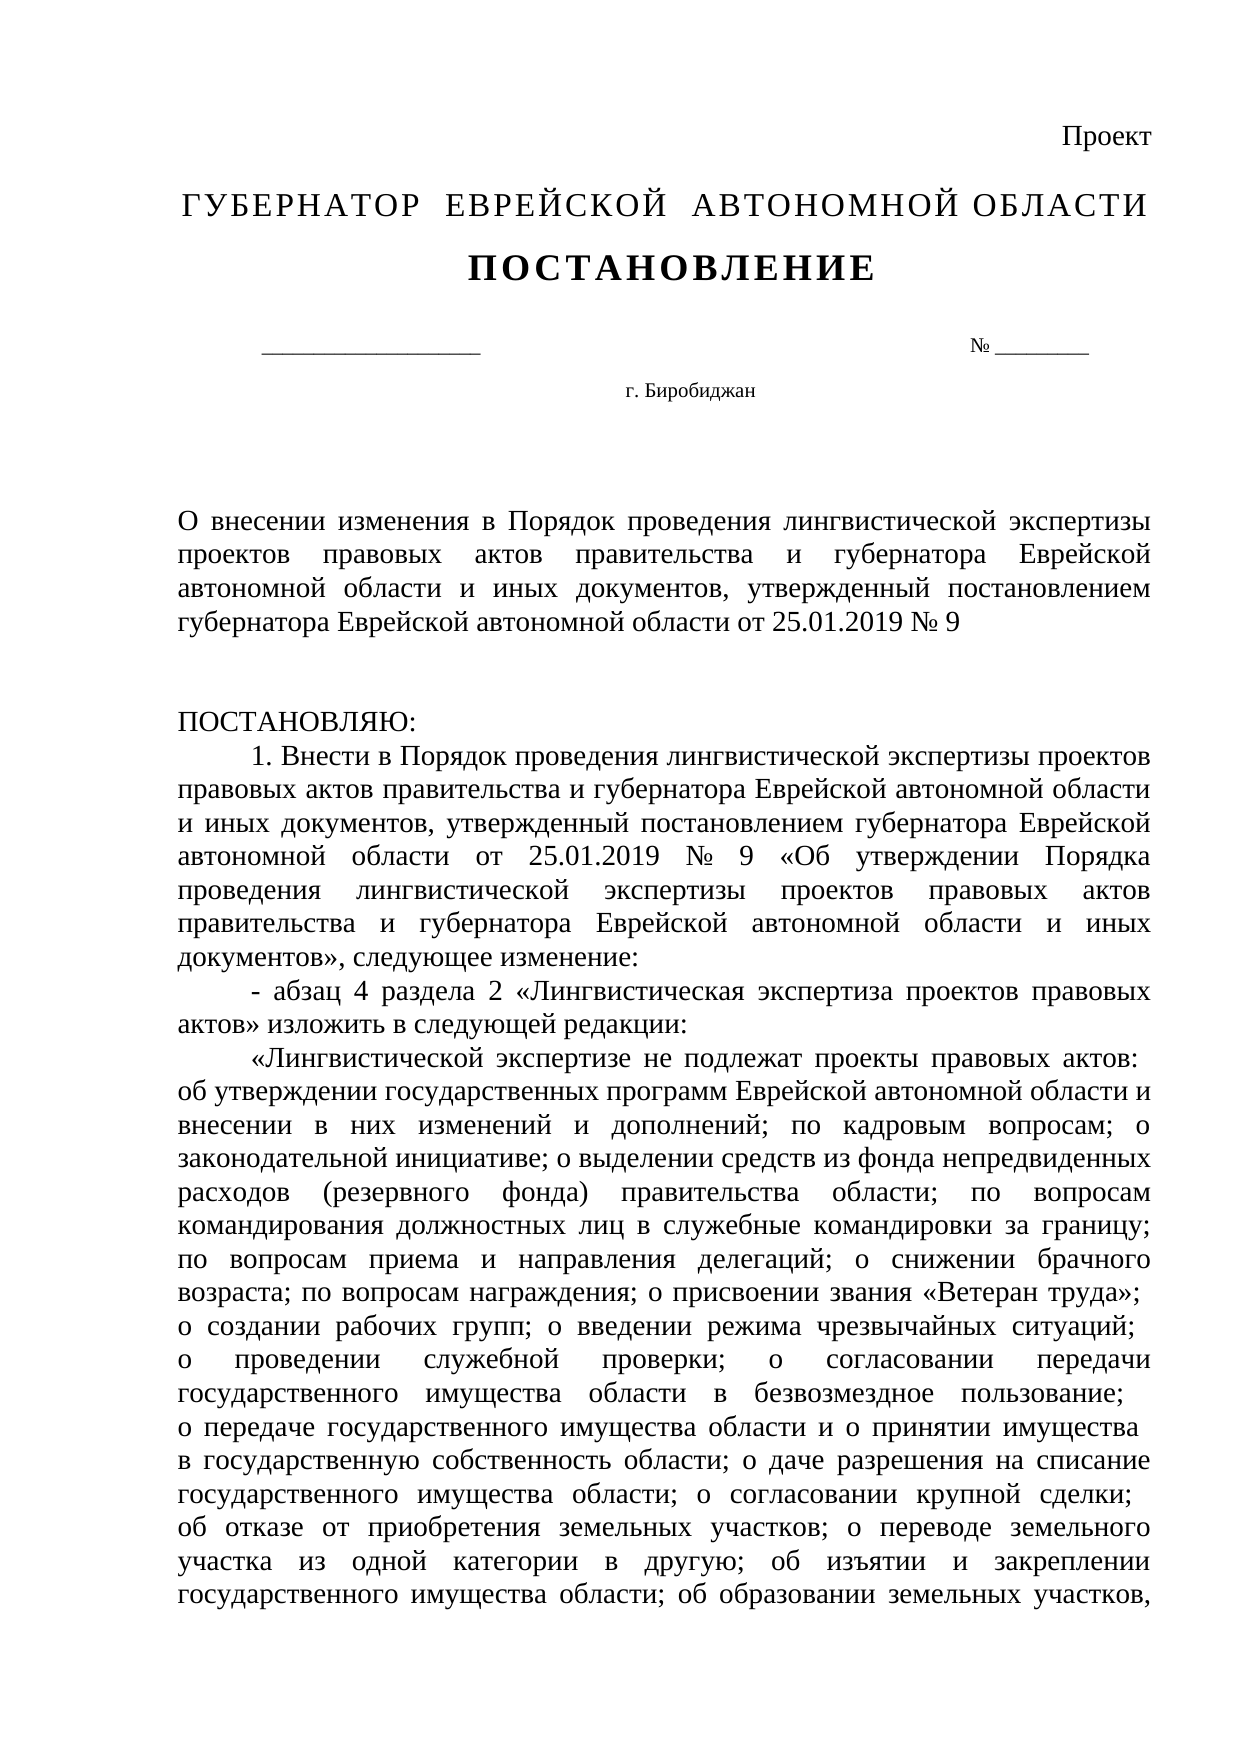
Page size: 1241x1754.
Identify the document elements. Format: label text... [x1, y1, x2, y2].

text ПОСТАНОВЛЕНИЕ [177, 245, 1152, 288]
list Внести в Порядок проведения лингвистической экспертизы проектов правовых актов правительства и губернатора Еврейской автономной области и иных документов, утвержденный постановлением губернатора Еврейской автономной области от 25.01.2019 № 9 «Об утверждении Порядка проведения лингвистической экспертизы проектов правовых актов правительства и губернатора Еврейской автономной области и иных документов», следующее изменение: [177, 738, 1152, 973]
text ПОСТАНОВЛЯЮ: [177, 704, 1152, 738]
text - абзац 4 раздела 2 «Лингвистическая экспертиза проектов правовых актов» изложить в следующей редакции: [177, 973, 1152, 1040]
text ГУБЕРНАТОР ЕВРЕЙСКОЙ АВТОНОМНОЙ ОБЛАСТИ [177, 185, 1152, 223]
text Проект [177, 118, 1152, 152]
text г. Биробиджан [177, 378, 1152, 402]
text О внесении изменения в Порядок проведения лингвистической экспертизы проектов правовых актов правительства и губернатора Еврейской автономной области и иных документов, утвержденный постановлением губернатора Еврейской автономной области от 25.01.2019 № 9 [177, 503, 1152, 637]
text _____________________ № _________ [177, 333, 1152, 357]
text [177, 1040, 1152, 1610]
